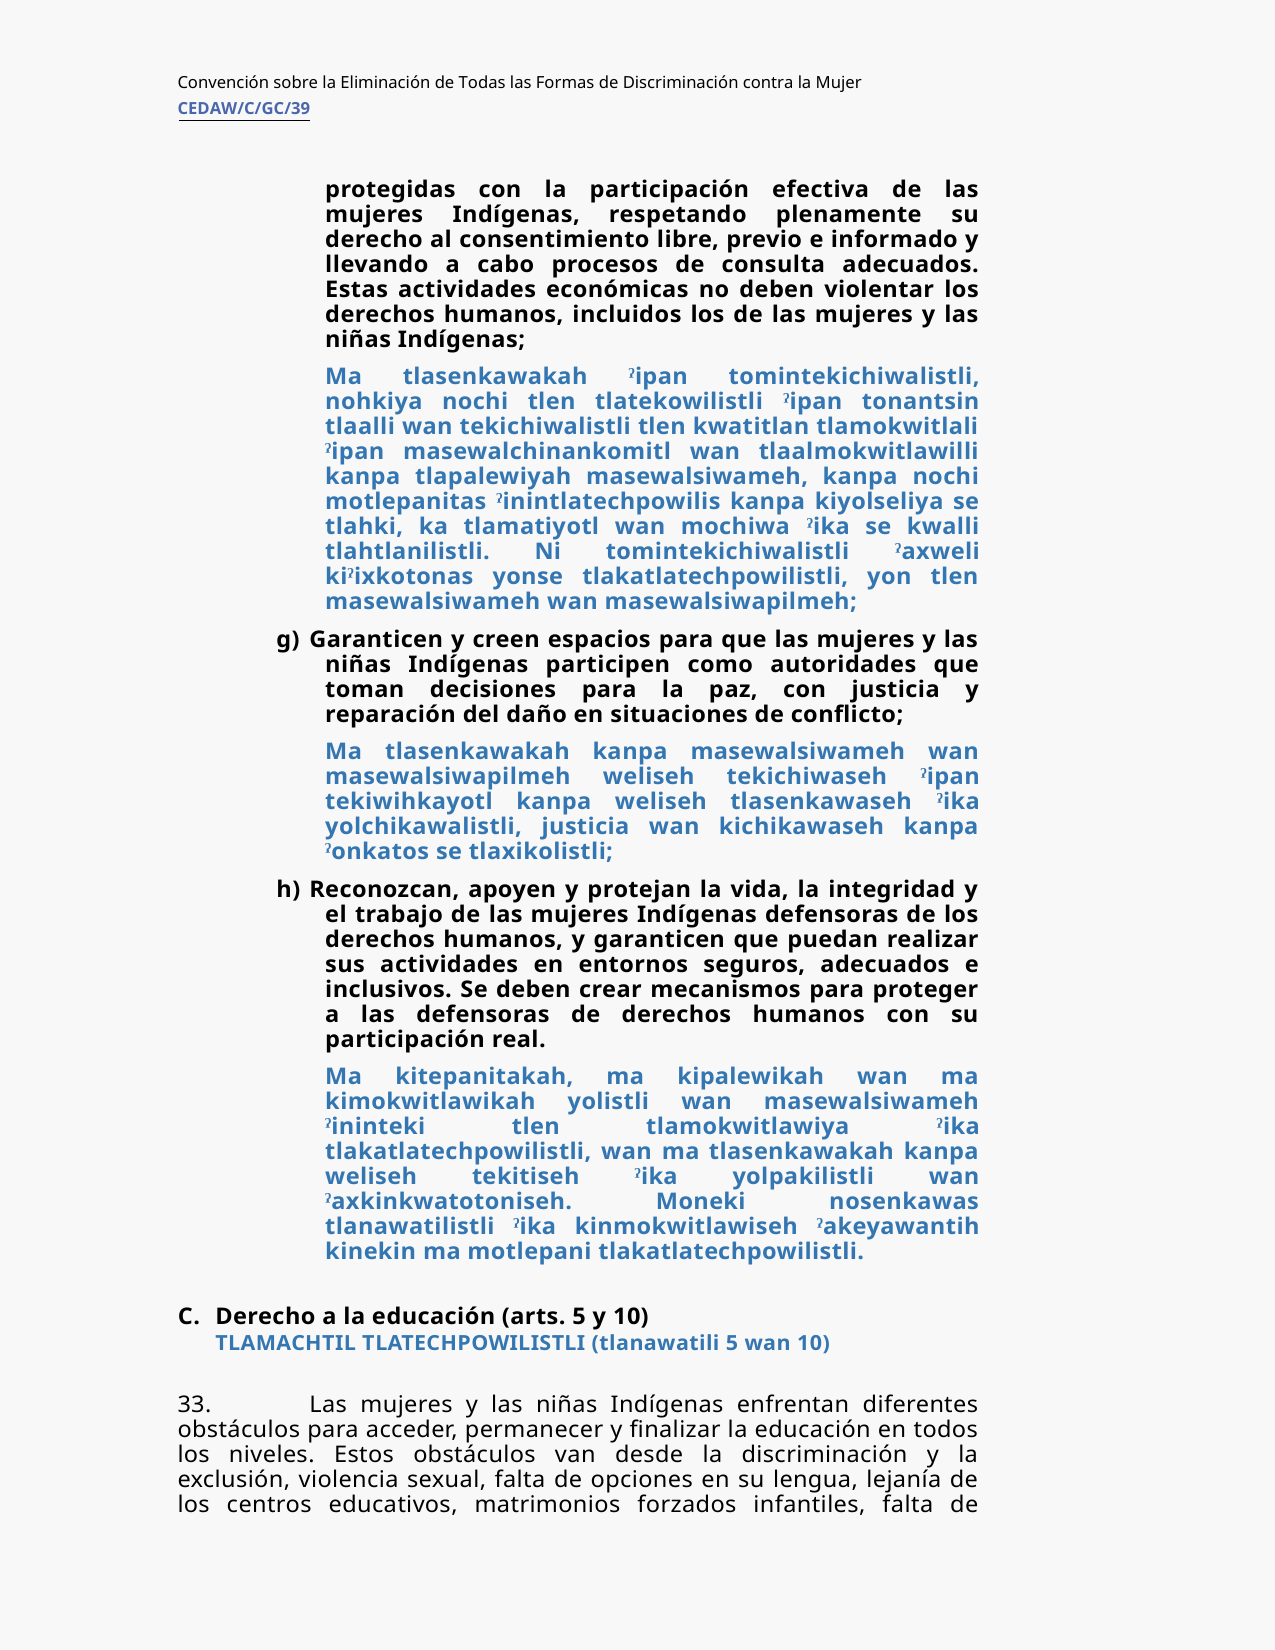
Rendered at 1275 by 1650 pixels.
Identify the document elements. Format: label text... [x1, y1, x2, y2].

text Ma tlasenkawakah kanpa masewalsiwameh wan masewalsiwapilmeh weliseh tekichiwaseh ˀipan tekiwihkayotl kanpa weliseh tlasenkawaseh ˀika yolchikawalistli, justicia wan kichikawaseh kanpa ˀonkatos se tlaxikolistli; [325, 740, 980, 865]
list Derecho a la educación (arts. 5 y 10) [178, 1302, 980, 1330]
list Reconozcan, apoyen y protejan la vida, la integridad y el trabajo de las mujeres Indígenas defensoras de los derechos humanos, y garanticen que puedan realizar sus actividades en entornos seguros, adecuados e inclusivos. Se deben crear mecanismos para proteger a las defensoras de derechos humanos con su participación real. [276, 877, 980, 1052]
text Ma kitepanitakah, ma kipalewikah wan ma kimokwitlawikah yolistli wan masewalsiwameh ˀininteki tlen tlamokwitlawiya ˀika tlakatlatechpowilistli, wan ma tlasenkawakah kanpa weliseh tekitiseh ˀika yolpakilistli wan ˀaxkinkwatotoniseh. Moneki nosenkawas tlanawatilistli ˀika kinmokwitlawiseh ˀakeyawantih kinekin ma motlepani tlakatlatechpowilistli. [325, 1065, 980, 1265]
text TLAMACHTIL TLATECHPOWILISTLI (tlanawatili 5 wan 10) [215, 1330, 848, 1355]
text Ma tlasenkawakah ˀipan tomintekichiwalistli, nohkiya nochi tlen tlatekowilistli ˀipan tonantsin tlaalli wan tekichiwalistli tlen kwatitlan tlamokwitlali ˀipan masewalchinankomitl wan tlaalmokwitlawilli kanpa tlapalewiyah masewalsiwameh, kanpa nochi motlepanitas ˀinintlatechpowilis kanpa kiyolseliya se tlahki, ka tlamatiyotl wan mochiwa ˀika se kwalli tlahtlanilistli. Ni tomintekichiwalistli ˀaxweli kiˀixkotonas yonse tlakatlatechpowilistli, yon tlen masewalsiwameh wan masewalsiwapilmeh; [325, 365, 980, 615]
list Garanticen y creen espacios para que las mujeres y las niñas Indígenas participen como autoridades que toman decisiones para la paz, con justicia y reparación del daño en situaciones de conflicto; [276, 627, 980, 727]
